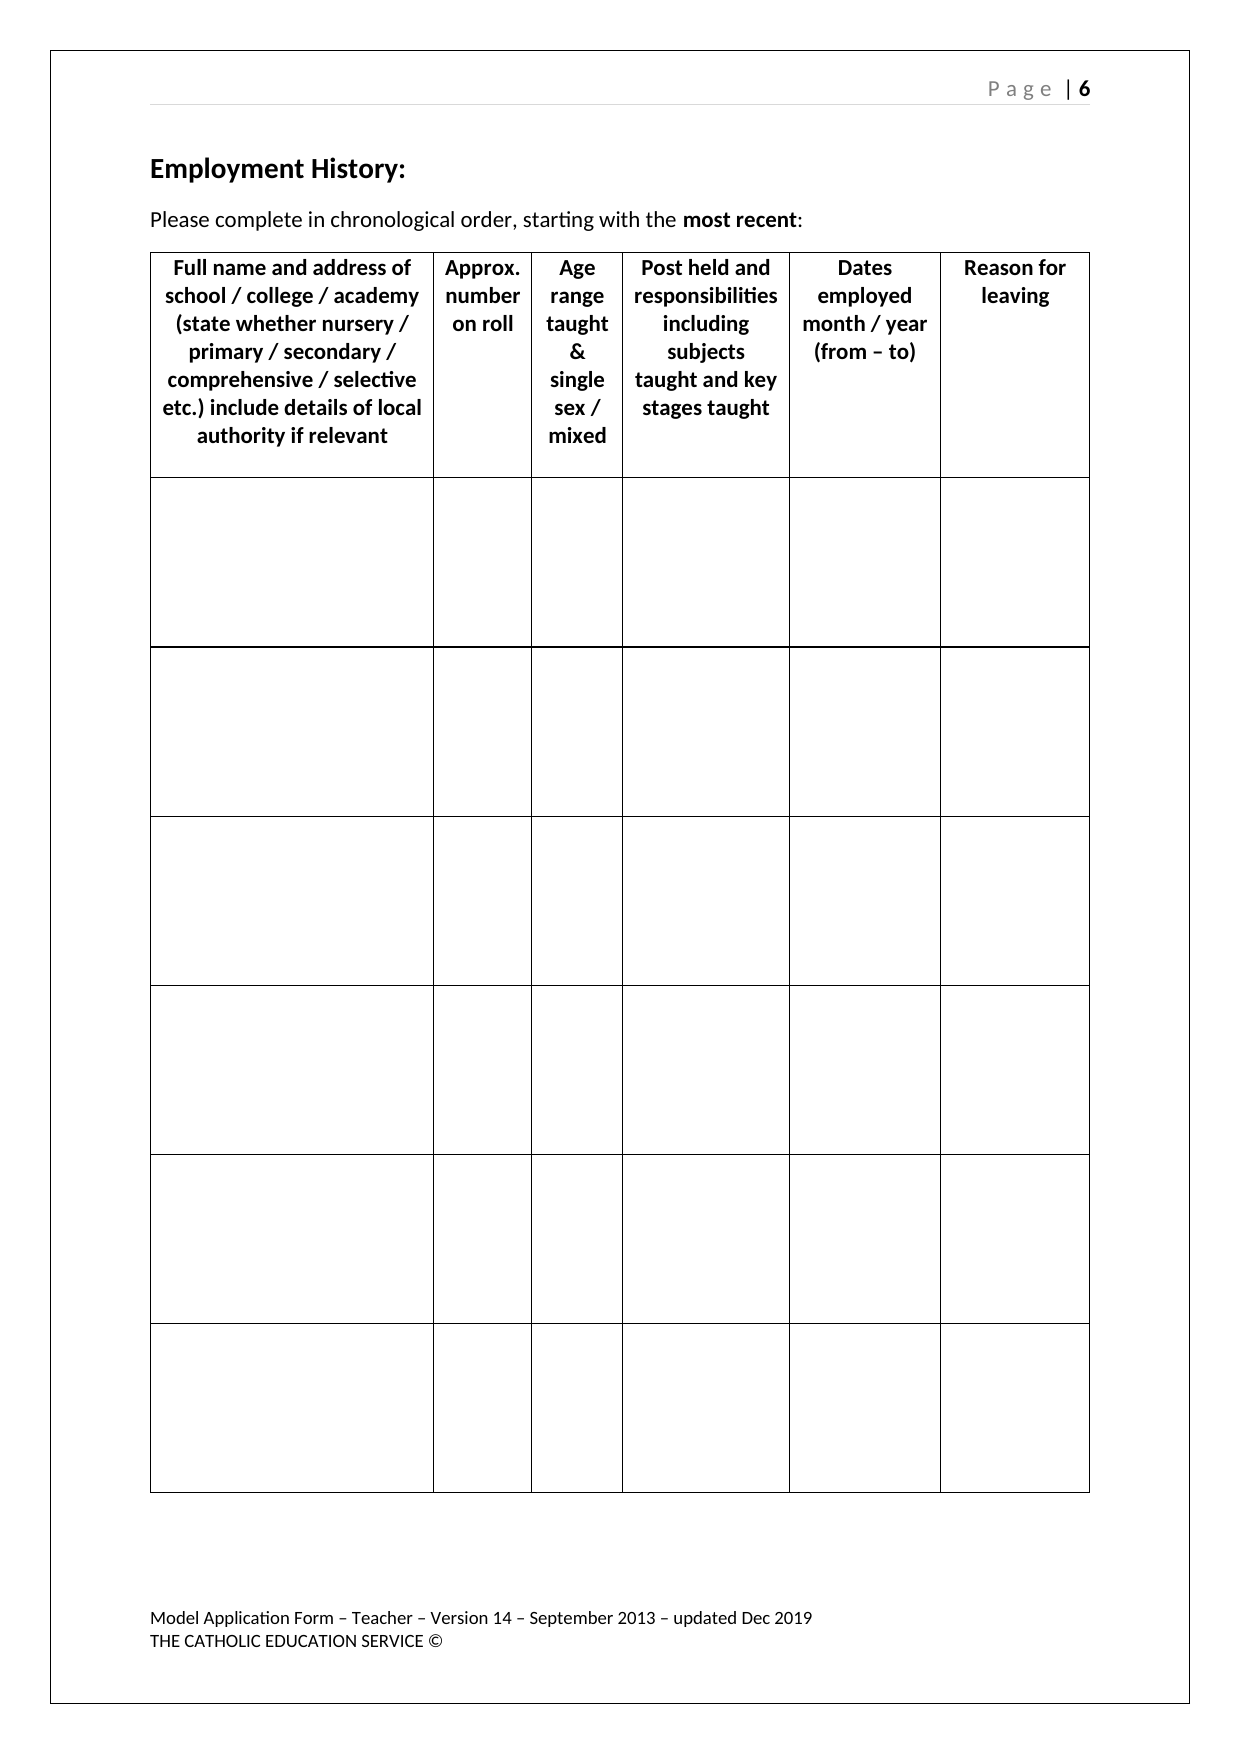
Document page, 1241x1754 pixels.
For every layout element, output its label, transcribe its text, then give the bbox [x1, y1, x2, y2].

table_cell [623, 986, 789, 1154]
table_cell [532, 648, 622, 816]
table_cell [151, 478, 433, 646]
table_cell [151, 1324, 433, 1492]
table_cell [790, 1155, 940, 1323]
table_cell [532, 478, 622, 646]
table_cell [151, 986, 433, 1154]
table_cell [434, 817, 531, 985]
table_cell [623, 1155, 789, 1323]
table_cell [623, 478, 789, 646]
table_header Reason for leaving [941, 253, 1089, 477]
table_header Post held and responsibilities including subjects taught and key stages taught [623, 253, 789, 477]
table_cell [790, 817, 940, 985]
table_cell [151, 648, 433, 816]
table_cell [790, 648, 940, 816]
table_cell [941, 986, 1089, 1154]
table_cell [434, 1155, 531, 1323]
table_header Age range taught & single sex / mixed [532, 253, 622, 477]
table_cell [941, 1324, 1089, 1492]
table_cell [623, 648, 789, 816]
table_cell [623, 817, 789, 985]
table_cell [623, 1324, 789, 1492]
text Employment History: [150, 150, 1090, 186]
table_cell [434, 1324, 531, 1492]
table_cell [434, 986, 531, 1154]
table_header Full name and address of school / college / academy (state whether nursery / primary / secondary / comprehensive / selective etc.) include details of local authority if relevant [151, 253, 433, 477]
table_header Dates employed month / year (from – to) [790, 253, 940, 477]
table_cell [434, 648, 531, 816]
table_cell [532, 1155, 622, 1323]
table_cell [790, 986, 940, 1154]
table_cell [941, 648, 1089, 816]
table_cell [151, 1155, 433, 1323]
table_cell [941, 817, 1089, 985]
table_cell [434, 478, 531, 646]
table_cell [532, 986, 622, 1154]
table_cell [790, 1324, 940, 1492]
table_cell [941, 478, 1089, 646]
table_cell [532, 1324, 622, 1492]
table_header Approx. number on roll [434, 253, 531, 477]
table_cell [790, 478, 940, 646]
text Please complete in chronological order, starting with the most recent: [150, 205, 1090, 233]
table_cell [151, 817, 433, 985]
table_cell [941, 1155, 1089, 1323]
table_cell [532, 817, 622, 985]
